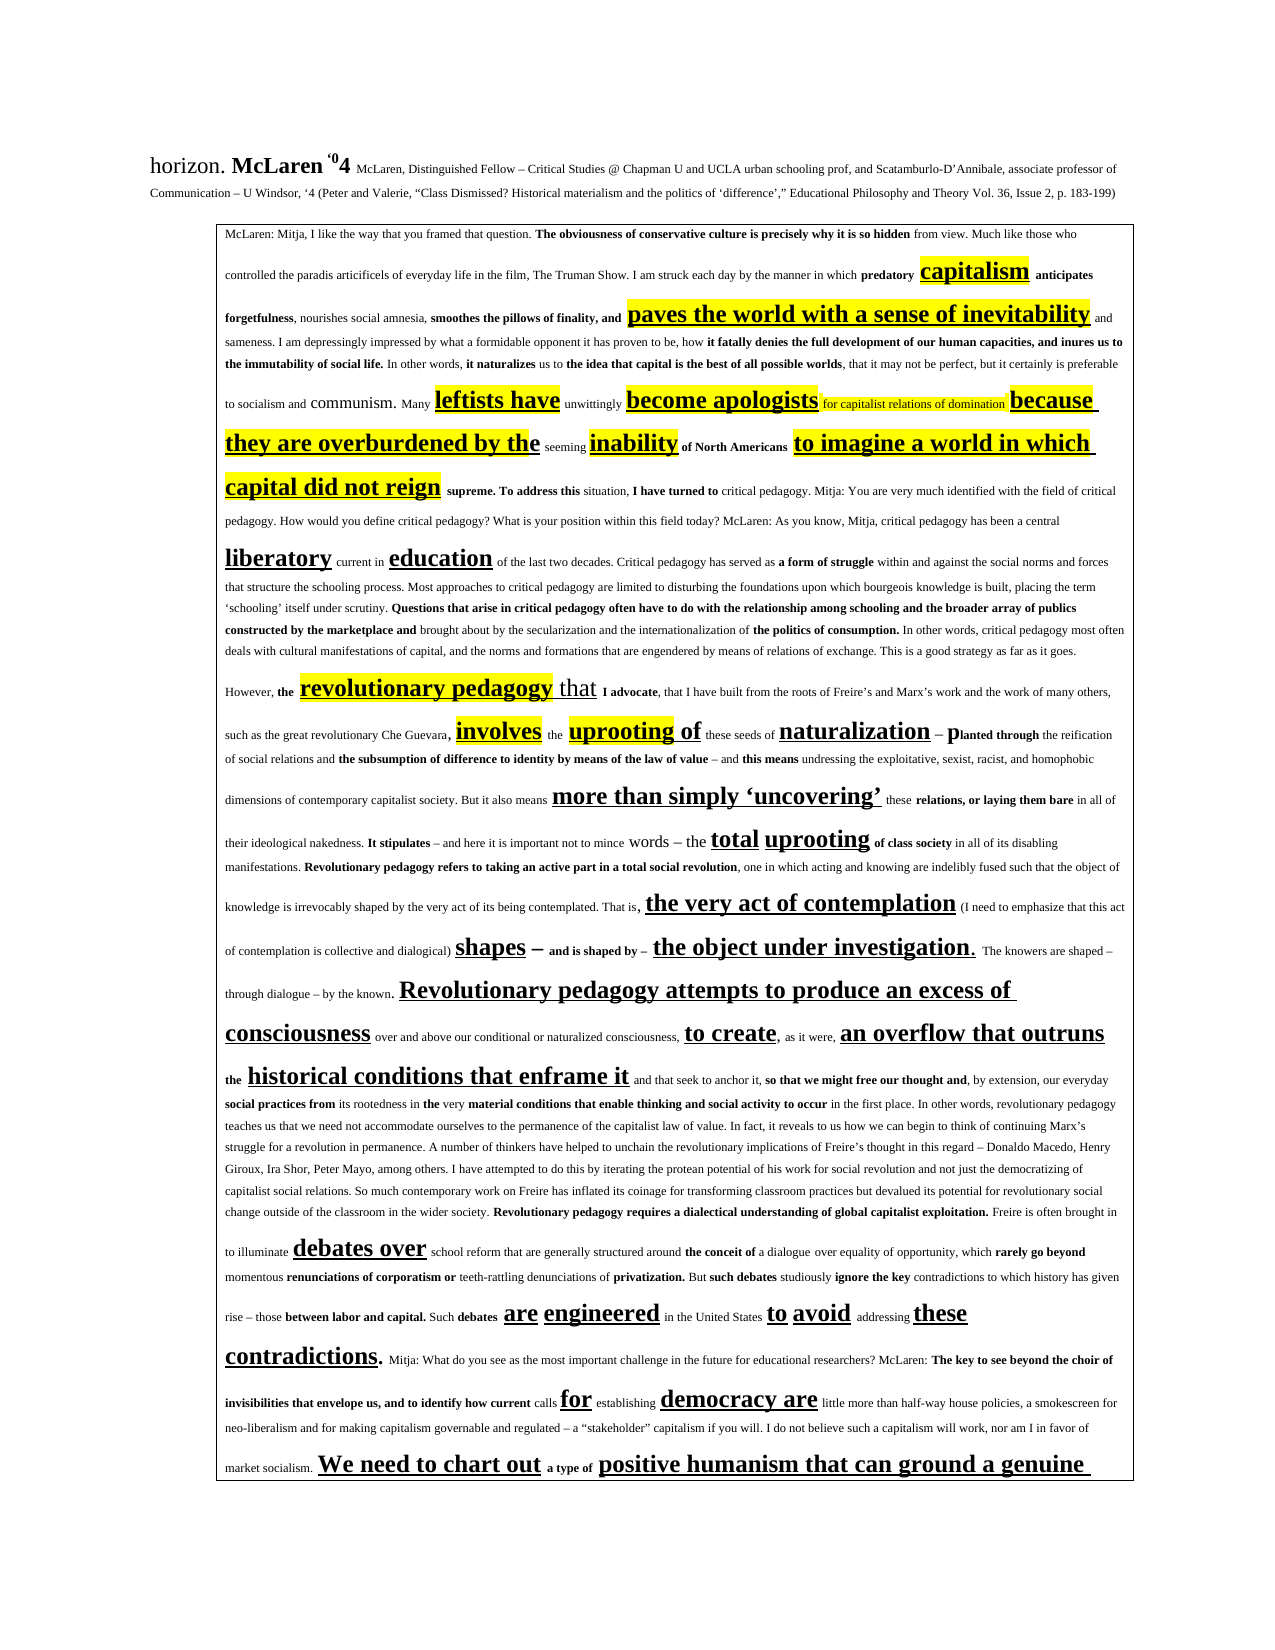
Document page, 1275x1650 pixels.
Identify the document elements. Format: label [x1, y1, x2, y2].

text [217, 225, 1133, 1480]
text [150, 150, 1125, 200]
